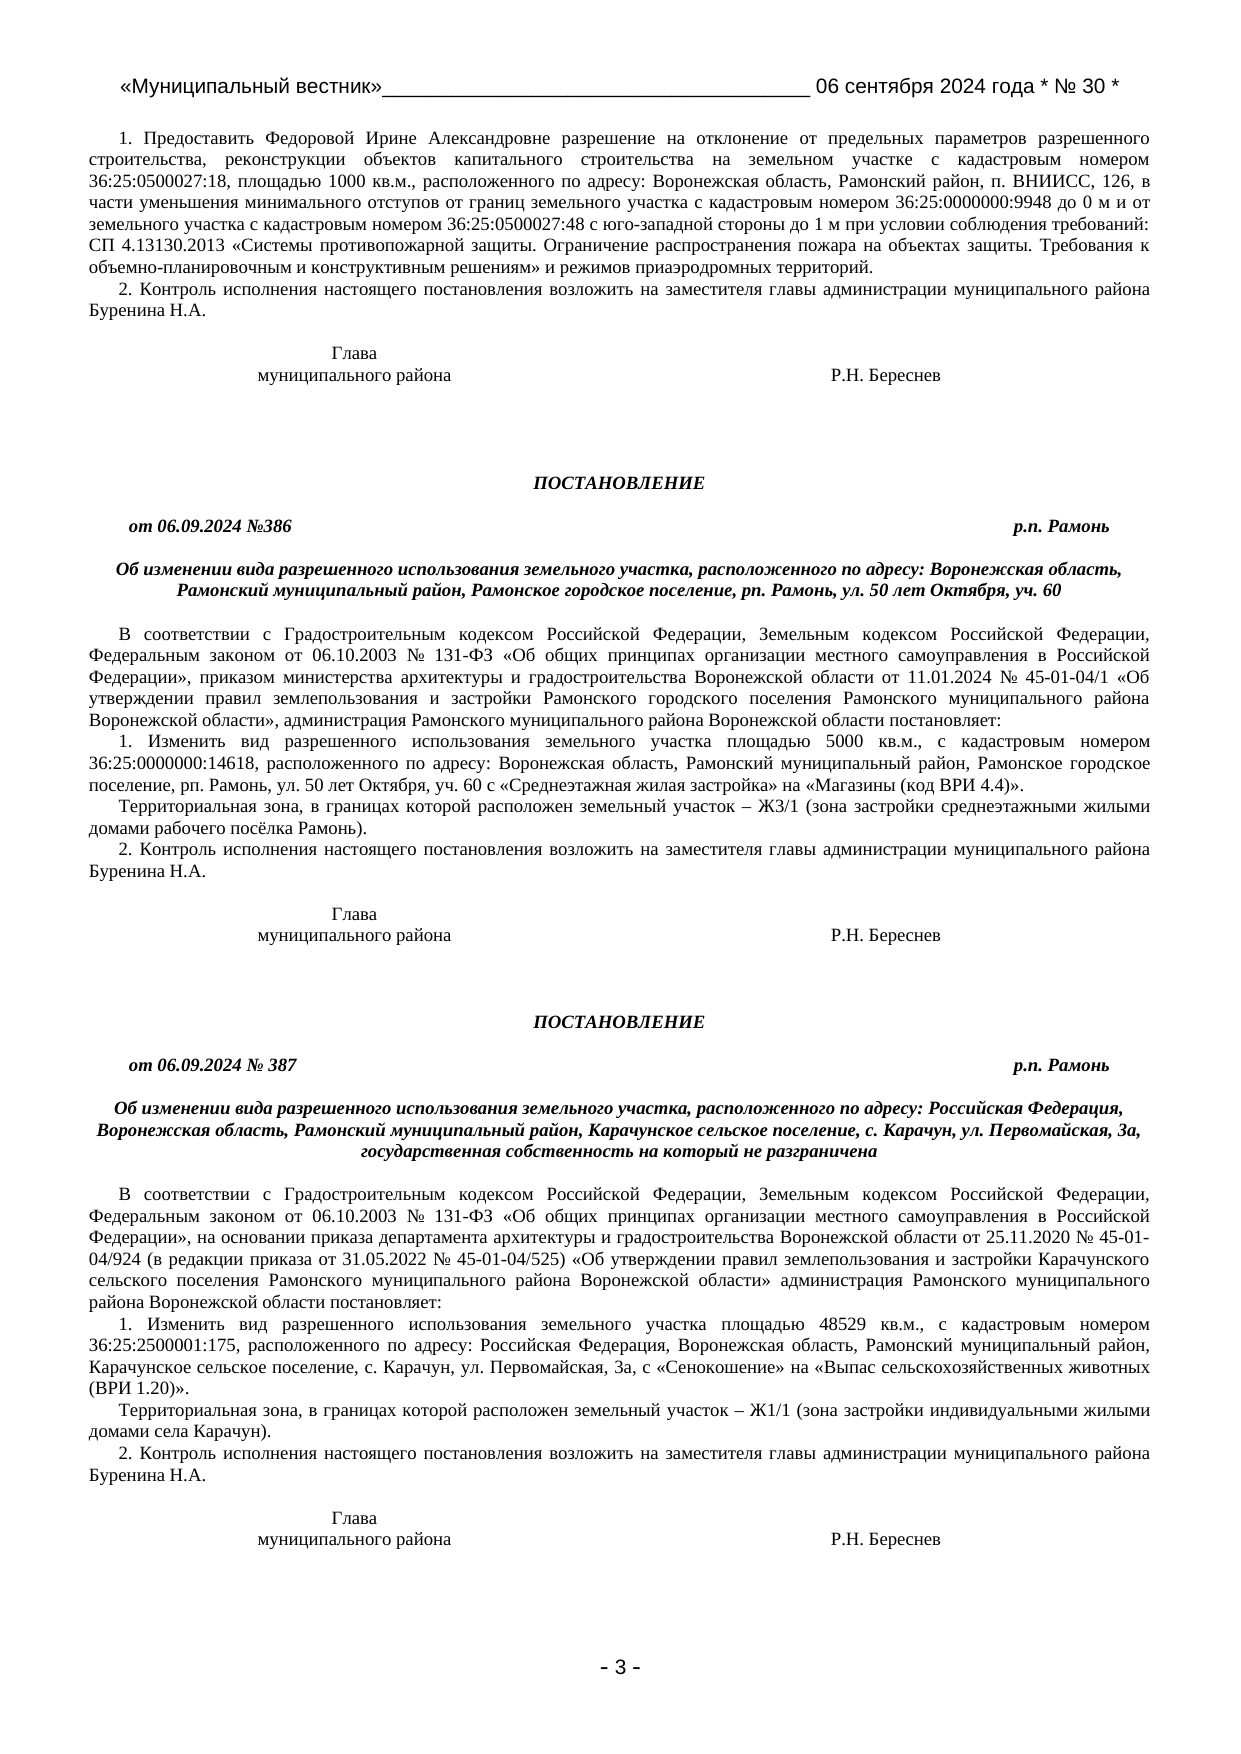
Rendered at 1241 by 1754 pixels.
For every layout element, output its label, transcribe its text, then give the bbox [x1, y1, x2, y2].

text от 06.09.2024 №386 р.п. Рамонь [89, 515, 1152, 536]
text Об изменении вида разрешенного использования земельного участка, расположенного по адресу: Российская Федерация, Воронежская область, Рамонский муниципальный район, Карачунское сельское поселение, с. Карачун, ул. Первомайская, 3а, государственная собственность на который не разграничена [89, 1097, 1152, 1162]
text Об изменении вида разрешенного использования земельного участка, расположенного по адресу: Воронежская область, Рамонский муниципальный район, Рамонское городское поселение, рп. Рамонь, ул. 50 лет Октября, уч. 60 [89, 558, 1152, 601]
text 2. Контроль исполнения настоящего постановления возложить на заместителя главы администрации муниципального района Буренина Н.А. [89, 838, 1152, 881]
text Территориальная зона, в границах которой расположен земельный участок – Ж1/1 (зона застройки индивидуальными жилыми домами села Карачун). [89, 1399, 1152, 1442]
text 1. Предоставить Федоровой Ирине Александровне разрешение на отклонение от предельных параметров разрешенного строительства, реконструкции объектов капитального строительства на земельном участке с кадастровым номером 36:25:0500027:18, площадью 1000 кв.м., расположенного по адресу: Воронежская область, Рамонский район, п. ВНИИСС, 126, в части уменьшения минимального отступов от границ земельного участка с кадастровым номером 36:25:0000000:9948 до 0 м и от земельного участка с кадастровым номером 36:25:0500027:48 с юго-западной стороны до 1 м при условии соблюдения требований: СП 4.13130.2013 «Системы противопожарной защиты. Ограничение распространения пожара на объектах защиты. Требования к объемно-планировочным и конструктивным решениям» и режимов приаэродромных территорий. [89, 127, 1152, 277]
text 2. Контроль исполнения настоящего постановления возложить на заместителя главы администрации муниципального района Буренина Н.А. [89, 277, 1152, 321]
text ПОСТАНОВЛЕНИЕ [89, 472, 1152, 493]
text Территориальная зона, в границах которой расположен земельный участок – Ж3/1 (зона застройки среднеэтажными жилыми домами рабочего посёлка Рамонь). [89, 795, 1152, 838]
table_header Глава муниципального района [89, 903, 620, 946]
text В соответствии с Градостроительным кодексом Российской Федерации, Земельным кодексом Российской Федерации, Федеральным законом от 06.10.2003 № 131-ФЗ «Об общих принципах организации местного самоуправления в Российской Федерации», приказом министерства архитектуры и градостроительства Воронежской области от 11.01.2024 № 45-01-04/1 «Об утверждении правил землепользования и застройки Рамонского городского поселения Рамонского муниципального района Воронежской области», администрация Рамонского муниципального района Воронежской области постановляет: [89, 622, 1152, 730]
text 1. Изменить вид разрешенного использования земельного участка площадью 5000 кв.м., с кадастровым номером 36:25:0000000:14618, расположенного по адресу: Воронежская область, Рамонский муниципальный район, Рамонское городское поселение, рп. Рамонь, ул. 50 лет Октября, уч. 60 с «Среднеэтажная жилая застройка» на «Магазины (код ВРИ 4.4)». [89, 730, 1152, 795]
text ПОСТАНОВЛЕНИЕ [89, 1011, 1152, 1032]
table_header Р.Н. Береснев [620, 1507, 1152, 1550]
table_header Р.Н. Береснев [620, 342, 1152, 385]
table_header Глава муниципального района [89, 342, 620, 385]
text 1. Изменить вид разрешенного использования земельного участка площадью 48529 кв.м., с кадастровым номером 36:25:2500001:175, расположенного по адресу: Российская Федерация, Воронежская область, Рамонский муниципальный район, Карачунское сельское поселение, с. Карачун, ул. Первомайская, 3а, с «Сенокошение» на «Выпас сельскохозяйственных животных (ВРИ 1.20)». [89, 1312, 1152, 1399]
table_header Глава муниципального района [89, 1507, 620, 1550]
text 2. Контроль исполнения настоящего постановления возложить на заместителя главы администрации муниципального района Буренина Н.А. [89, 1442, 1152, 1485]
table_header Р.Н. Береснев [620, 903, 1152, 946]
text от 06.09.2024 № 387 р.п. Рамонь [89, 1054, 1152, 1075]
text В соответствии с Градостроительным кодексом Российской Федерации, Земельным кодексом Российской Федерации, Федеральным законом от 06.10.2003 № 131-ФЗ «Об общих принципах организации местного самоуправления в Российской Федерации», на основании приказа департамента архитектуры и градостроительства Воронежской области от 25.11.2020 № 45-01-04/924 (в редакции приказа от 31.05.2022 № 45-01-04/525) «Об утверждении правил землепользования и застройки Карачунского сельского поселения Рамонского муниципального района Воронежской области» администрация Рамонского муниципального района Воронежской области постановляет: [89, 1183, 1152, 1312]
